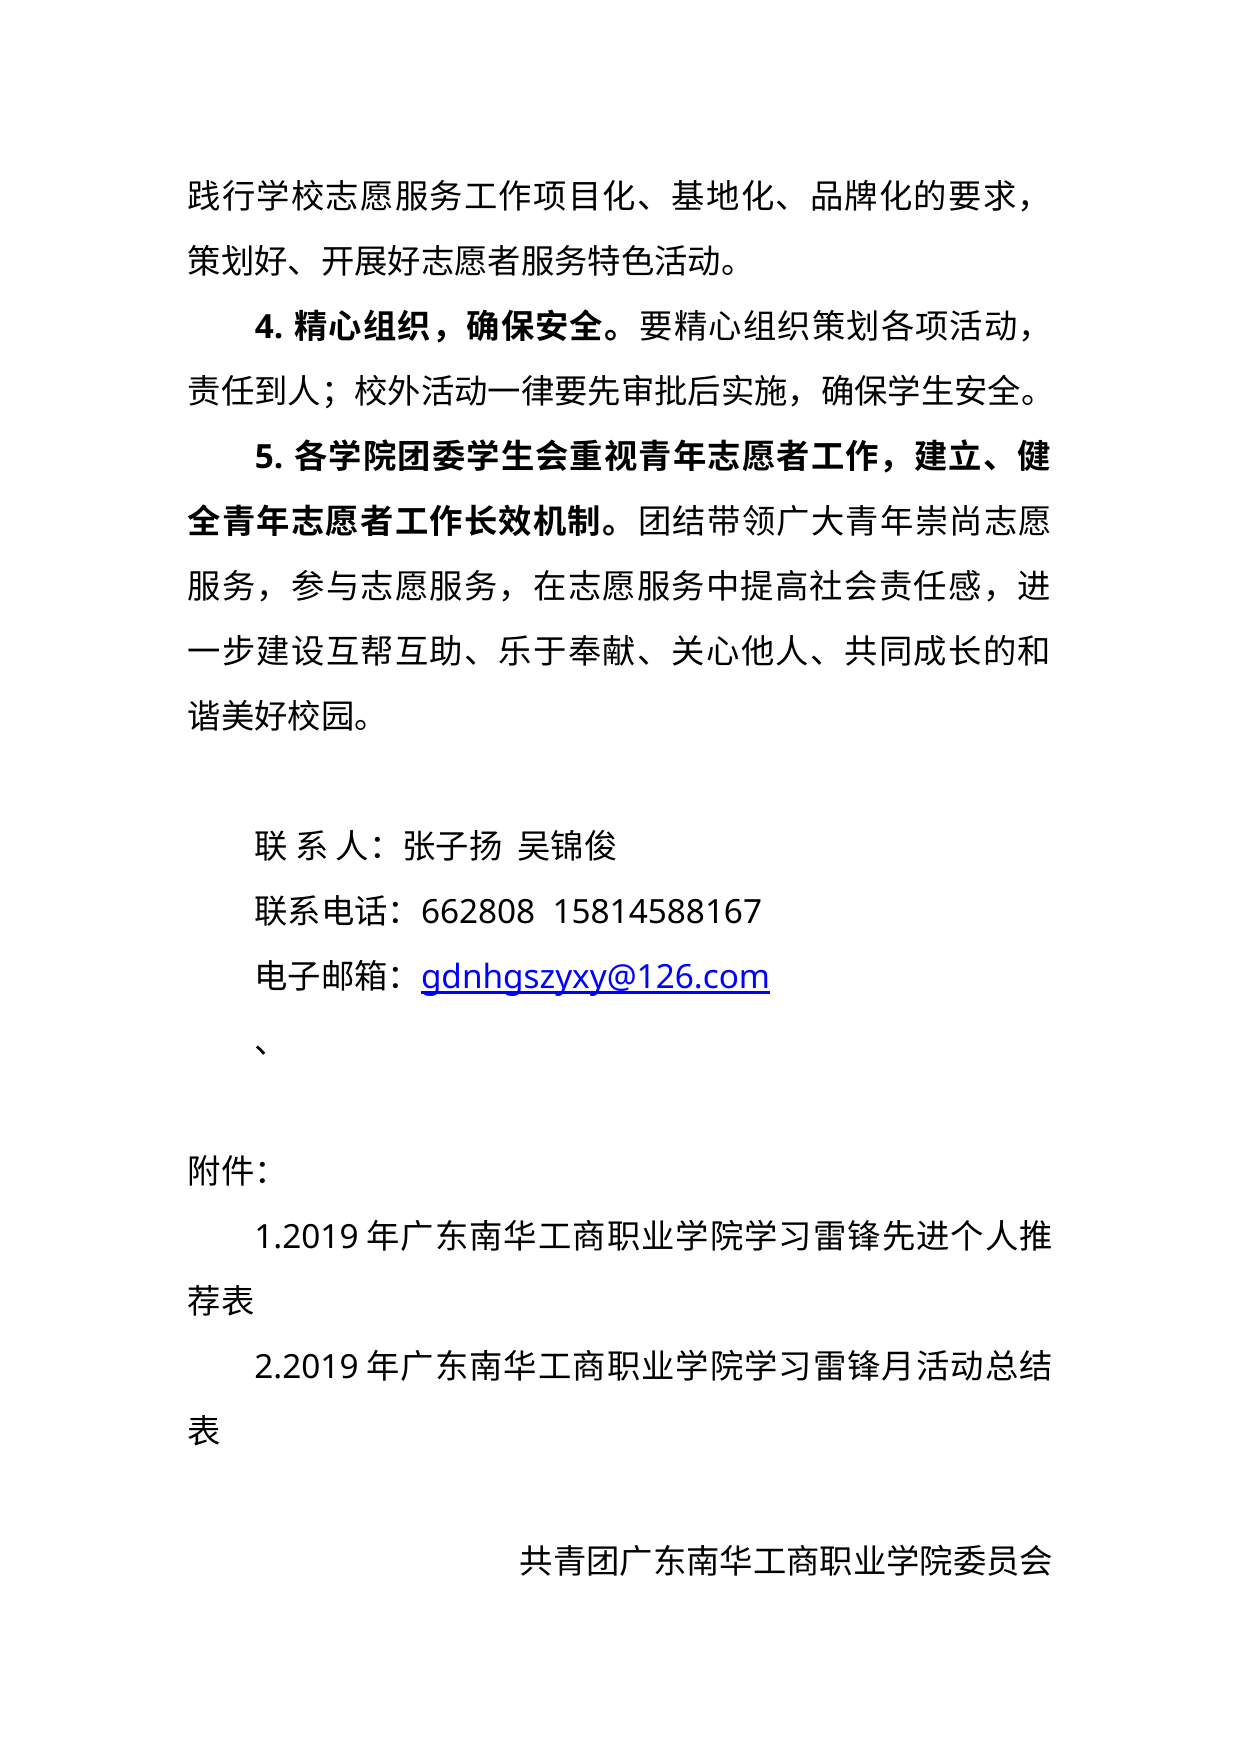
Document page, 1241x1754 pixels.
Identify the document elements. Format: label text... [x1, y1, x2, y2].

text 5. 各学院团委学生会重视青年志愿者工作，建立、健全青年志愿者工作长效机制。团结带领广大青年崇尚志愿服务，参与志愿服务，在志愿服务中提高社会责任感，进一步建设互帮互助、乐于奉献、关心他人、共同成长的和谐美好校园。 [187, 422, 1053, 747]
text 1.2019年广东南华工商职业学院学习雷锋先进个人推荐表 [187, 1202, 1053, 1332]
text 联系电话：662808 15814588167 [187, 877, 1053, 942]
text 共青团广东南华工商职业学院委员会 [187, 1527, 1053, 1592]
text 联 系 人：张子扬 吴锦俊 [187, 812, 1053, 877]
text 电子邮箱：gdnhgszyxy@126.com [187, 942, 1053, 1007]
text 附件： [187, 1137, 1053, 1202]
text 4. 精心组织，确保安全。要精心组织策划各项活动，责任到人；校外活动一律要先审批后实施，确保学生安全。 [187, 292, 1053, 422]
text 2.2019年广东南华工商职业学院学习雷锋月活动总结表 [187, 1332, 1053, 1462]
text 、 [187, 1007, 1053, 1072]
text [187, 162, 1053, 292]
